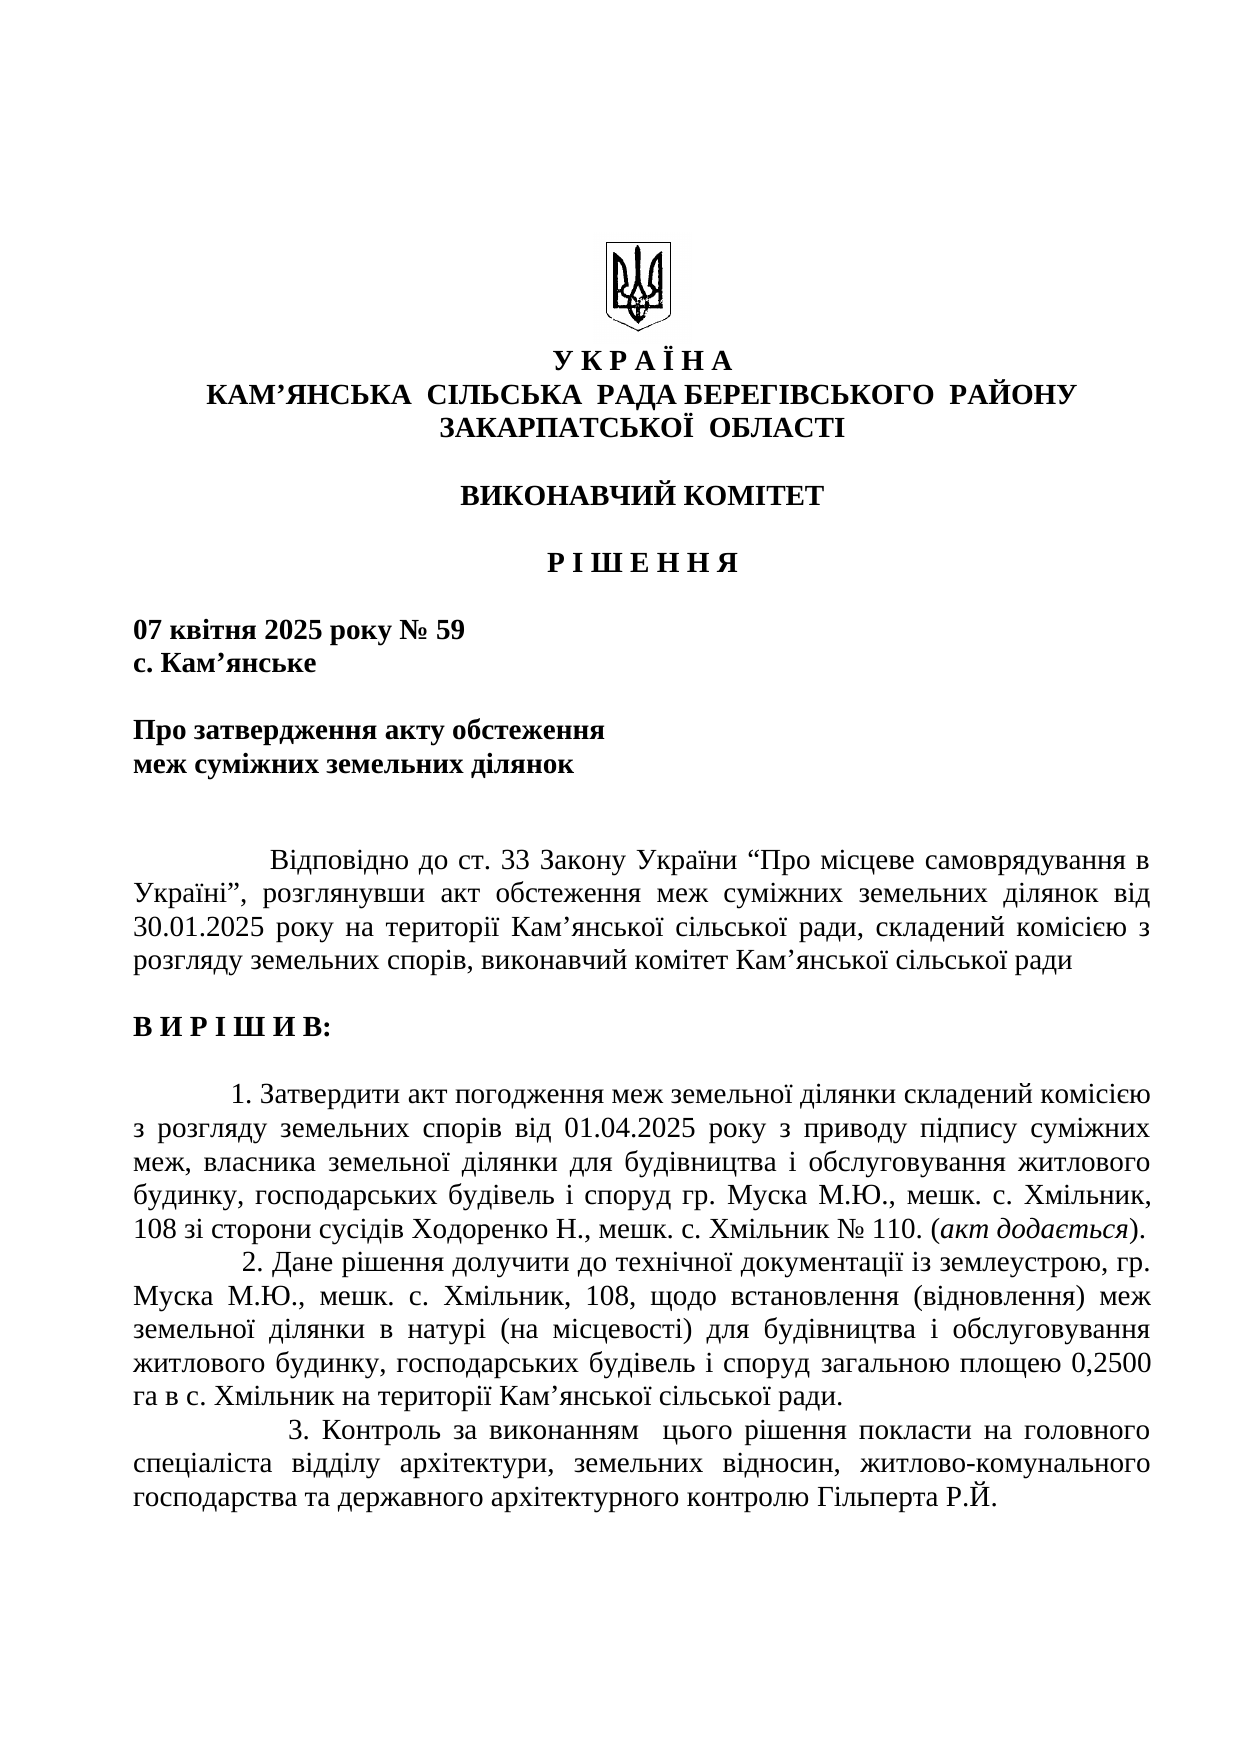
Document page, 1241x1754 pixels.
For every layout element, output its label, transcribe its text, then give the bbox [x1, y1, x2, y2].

text 1. Затвердити акт погодження меж земельної ділянки складений комісією з розгляду земельних спорів від 01.04.2025 року з приводу підпису суміжних меж, власника земельної ділянки для будівництва і обслуговування житлового будинку, господарських будівель і споруд гр. Муска М.Ю., мешк. с. Хмільник, 108 зі сторони сусідів Ходоренко Н., мешк. с. Хмільник № 110. (акт додається). [133, 1077, 1152, 1244]
text 3. Контроль за виконанням цього рішення покласти на головного спеціаліста відділу архітектури, земельних відносин, житлово-комунального господарства та державного архітектурного контролю Гільперта Р.Й. [133, 1412, 1152, 1513]
text 07 квітня 2025 року № 59 [133, 612, 1152, 645]
text меж суміжних земельних ділянок [133, 746, 1152, 779]
text В И Р І Ш И В: [133, 1009, 1152, 1043]
text 2. Дане рішення долучити до технічної документації із землеустрою, гр. Муска М.Ю., мешк. с. Хмільник, 108, щодо встановлення (відновлення) меж земельної ділянки в натурі (на місцевості) для будівництва і обслуговування житлового будинку, господарських будівель і споруд загальною площею 0,2500 га в с. Хмільник на території Кам’янської сільської ради. [133, 1244, 1152, 1412]
text с. Кам’янське [133, 645, 1152, 679]
text Відповідно до ст. 33 Закону України “Про місцеве самоврядування в Україні”, розглянувши акт обстеження меж суміжних земельних ділянок від 30.01.2025 року на території Кам’янської сільської ради, складений комісією з розгляду земельних спорів, виконавчий комітет Кам’янської сільської ради [133, 842, 1152, 976]
text Р І Ш Е Н Н Я [133, 545, 1152, 578]
text КАМ’ЯНСЬКА СІЛЬСЬКА РАДА БЕРЕГІВСЬКОГО РАЙОНУ ЗАКАРПАТСЬКОЇ ОБЛАСТІ [133, 377, 1152, 444]
text ВИКОНАВЧИЙ КОМІТЕТ [133, 478, 1152, 511]
picture [592, 232, 692, 344]
text У К Р А Ї Н А [133, 343, 1152, 377]
text Про затвердження акту обстеження [133, 712, 1152, 746]
